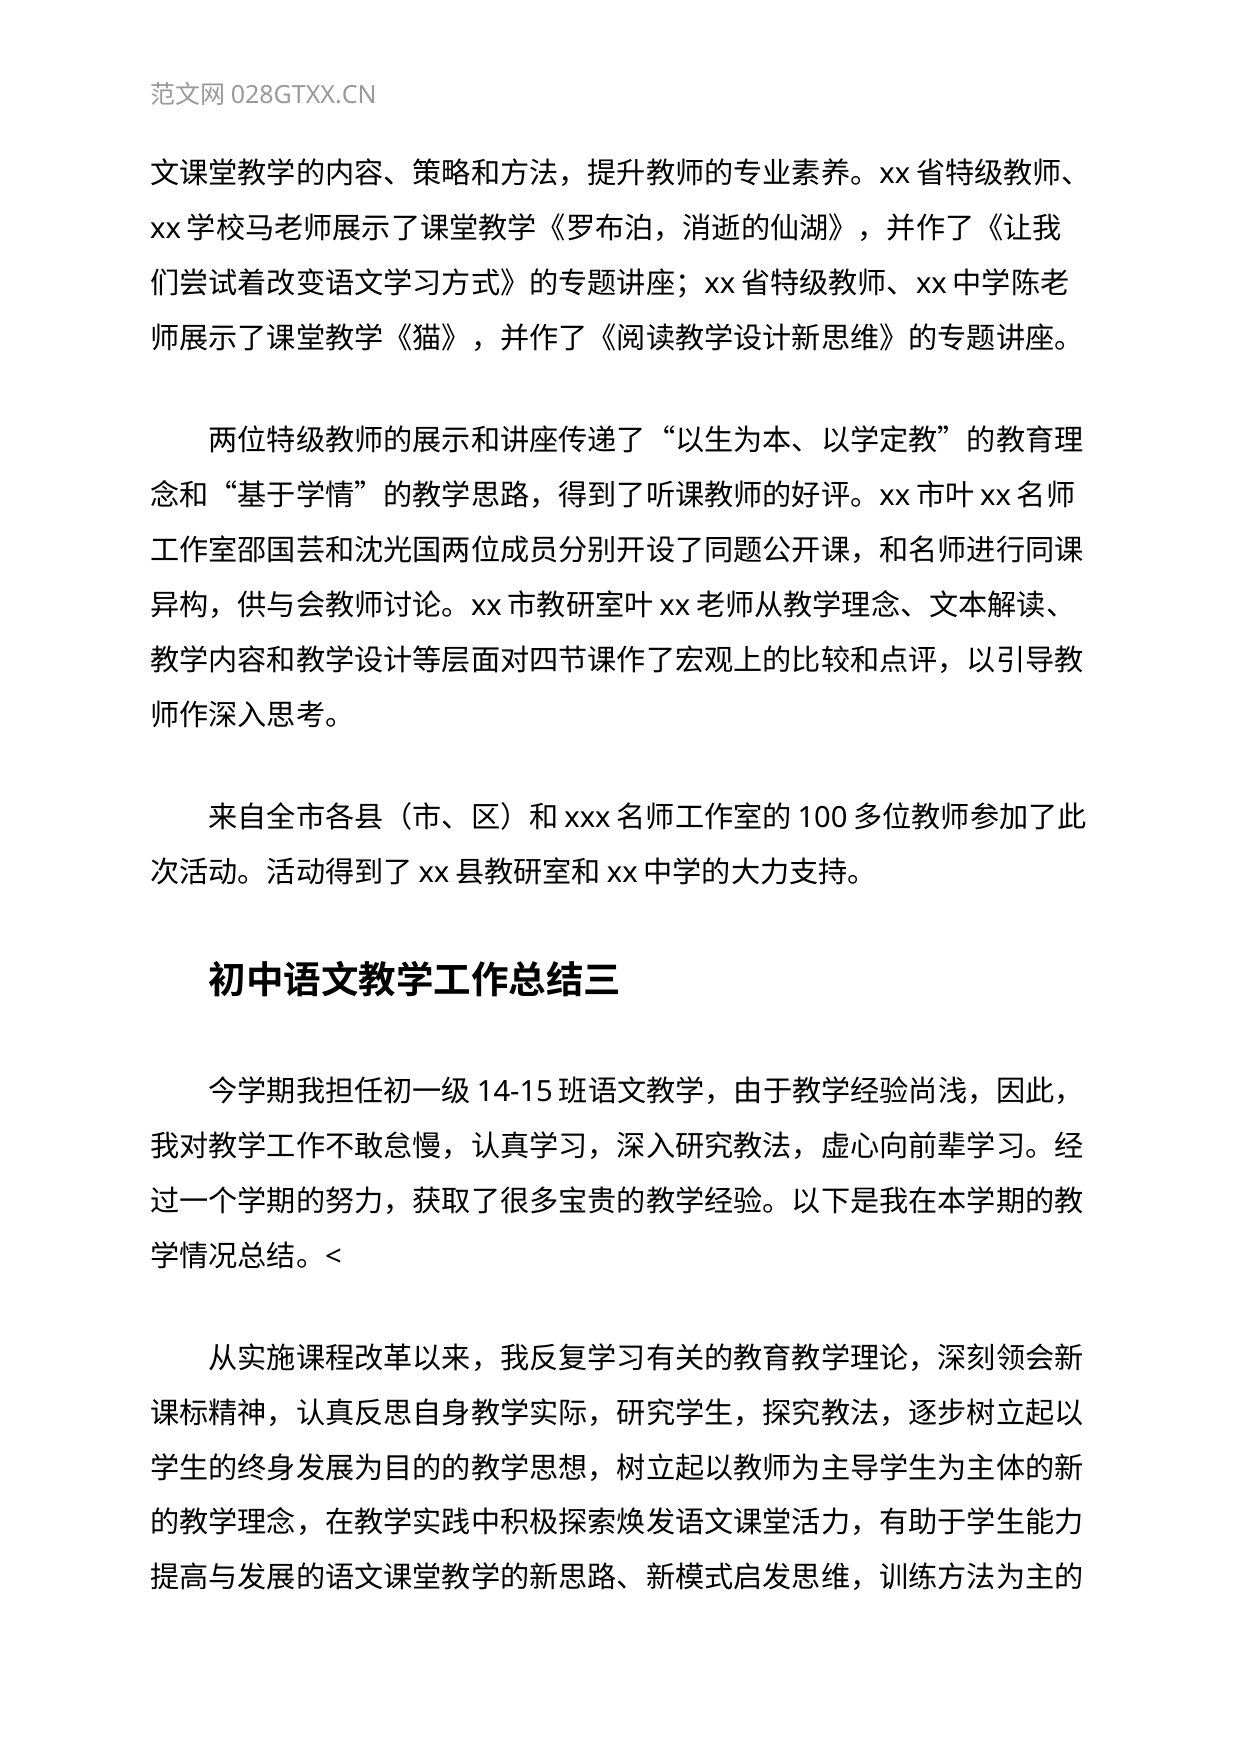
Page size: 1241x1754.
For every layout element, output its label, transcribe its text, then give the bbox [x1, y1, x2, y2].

text 初中语文教学工作总结三 [150, 950, 1090, 1004]
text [150, 1334, 1090, 1596]
text 今学期我担任初一级14-15班语文教学，由于教学经验尚浅，因此，我对教学工作不敢怠慢，认真学习，深入研究教法，虚心向前辈学习。经过一个学期的努力，获取了很多宝贵的教学经验。以下是我在本学期的教学情况总结。< [150, 1068, 1090, 1275]
text 来自全市各县（市、区）和xxx名师工作室的100多位教师参加了此次活动。活动得到了xx县教研室和xx中学的大力支持。 [150, 793, 1090, 891]
text 两位特级教师的展示和讲座传递了“以生为本、以学定教”的教育理念和“基于学情”的教学思路，得到了听课教师的好评。xx市叶xx名师工作室邵国芸和沈光国两位成员分别开设了同题公开课，和名师进行同课异构，供与会教师讨论。xx市教研室叶xx老师从教学理念、文本解读、教学内容和教学设计等层面对四节课作了宏观上的比较和点评，以引导教师作深入思考。 [150, 417, 1090, 734]
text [150, 150, 1090, 357]
